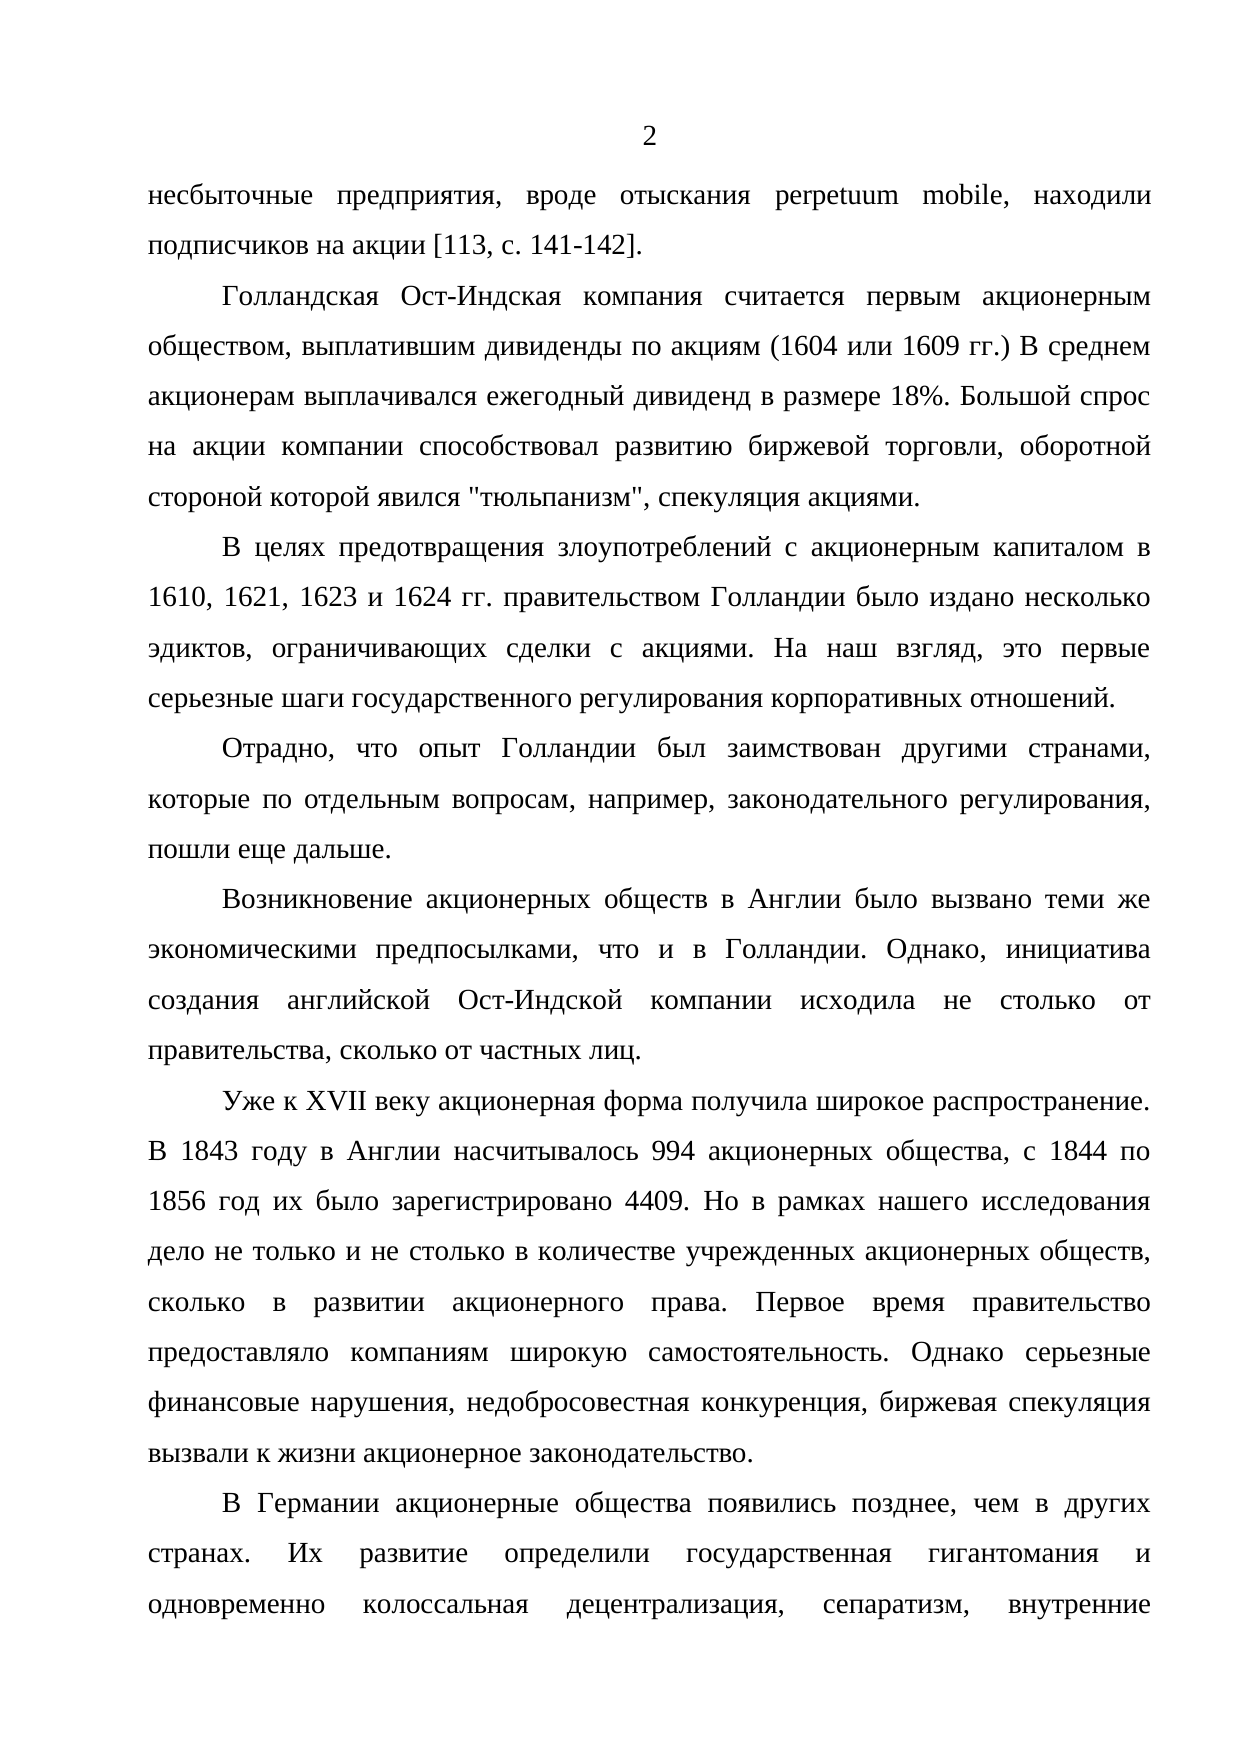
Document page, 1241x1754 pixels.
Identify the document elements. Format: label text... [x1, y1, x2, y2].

text Голландская Ост-Индская компания считается первым акционерным обществом, выплатившим дивиденды по акциям (1604 или 1609 гг.) В среднем акционерам выплачивался ежегодный дивиденд в размере 18%. Большой спрос на акции компании способствовал развитию биржевой торговли, оборотной стороной которой явился "тюльпанизм", спекуляция акциями. [148, 278, 1152, 513]
text Уже к ХVII веку акционерная форма получила широкое распространение. В 1843 году в Англии насчитывалось 994 акционерных общества, с 1844 по 1856 год их было зарегистрировано 4409. Но в рамках нашего исследования дело не только и не столько в количестве учрежденных акционерных обществ, сколько в развитии акционерного права. Первое время правительство предоставляло компаниям широкую самостоятельность. Однако серьезные финансовые нарушения, недобросовестная конкуренция, биржевая спекуляция вызвали к жизни акционерное законодательство. [148, 1083, 1152, 1468]
text В целях предотвращения злоупотреблений с акционерным капиталом в 1610, 1621, 1623 и 1624 гг. правительством Голландии было издано несколько эдиктов, ограничивающих сделки с акциями. На наш взгляд, это первые серьезные шаги государственного регулирования корпоративных отношений. [148, 529, 1152, 714]
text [148, 1485, 1152, 1619]
text Возникновение акционерных обществ в Англии было вызвано теми же экономическими предпосылками, что и в Голландии. Однако, инициатива создания английской Ост-Индской компании исходила не столько от правительства, сколько от частных лиц. [148, 882, 1152, 1066]
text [148, 177, 1152, 261]
text Отрадно, что опыт Голландии был заимствован другими странами, которые по отдельным вопросам, например, законодательного регулирования, пошли еще дальше. [148, 731, 1152, 865]
